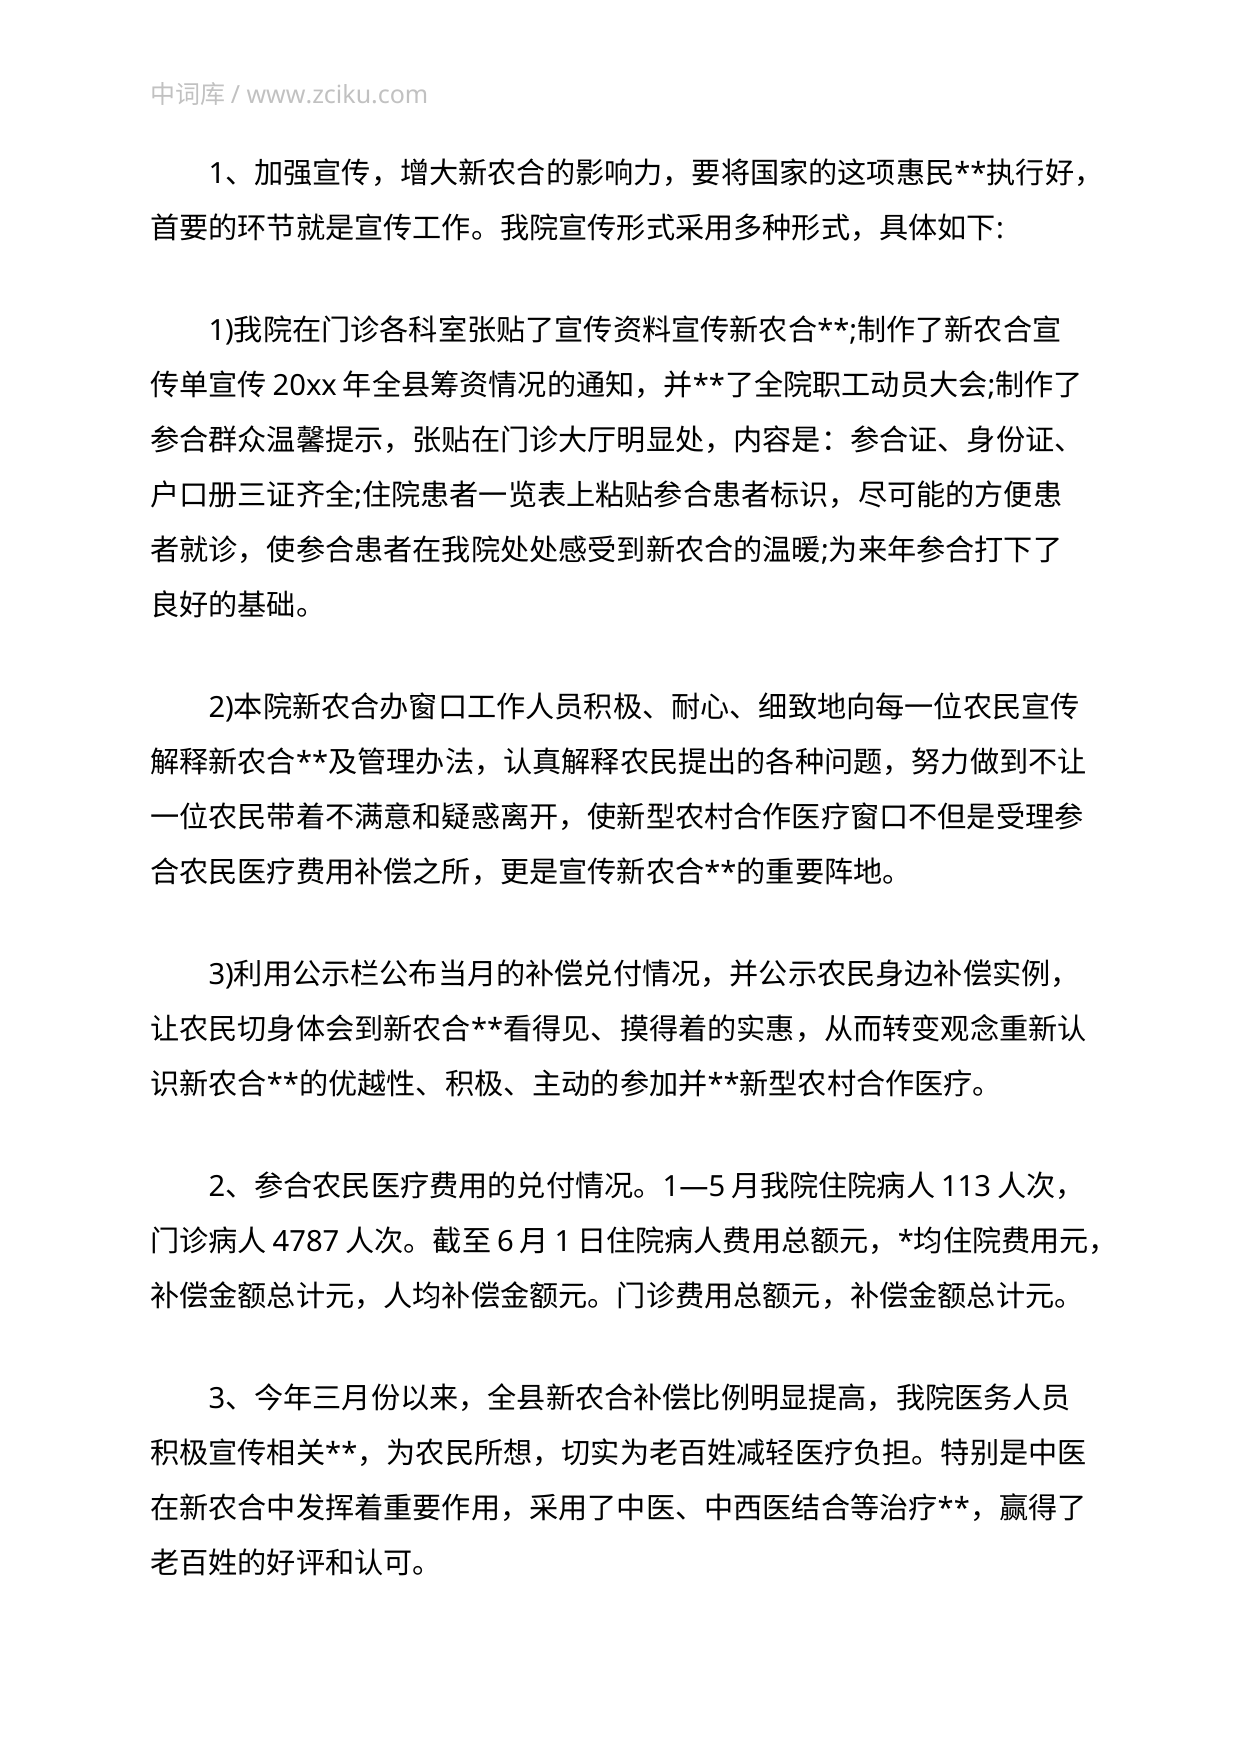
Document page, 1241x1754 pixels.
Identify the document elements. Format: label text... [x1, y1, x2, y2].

text 1)我院在门诊各科室张贴了宣传资料宣传新农合**;制作了新农合宣传单宣传20xx年全县筹资情况的通知，并**了全院职工动员大会;制作了参合群众温馨提示，张贴在门诊大厅明显处，内容是：参合证、身份证、户口册三证齐全;住院患者一览表上粘贴参合患者标识，尽可能的方便患者就诊，使参合患者在我院处处感受到新农合的温暖;为来年参合打下了良好的基础。 [150, 307, 1090, 624]
text 3)利用公示栏公布当月的补偿兑付情况，并公示农民身边补偿实例，让农民切身体会到新农合**看得见、摸得着的实惠，从而转变观念重新认识新农合**的优越性、积极、主动的参加并**新型农村合作医疗。 [150, 951, 1090, 1103]
text 1、加强宣传，增大新农合的影响力，要将国家的这项惠民**执行好，首要的环节就是宣传工作。我院宣传形式采用多种形式，具体如下: [150, 150, 1090, 247]
text 2、参合农民医疗费用的兑付情况。1—5月我院住院病人113人次，门诊病人4787人次。截至6月1日住院病人费用总额元，*均住院费用元，补偿金额总计元，人均补偿金额元。门诊费用总额元，补偿金额总计元。 [150, 1162, 1090, 1315]
text 3、今年三月份以来，全县新农合补偿比例明显提高，我院医务人员积极宣传相关**，为农民所想，切实为老百姓减轻医疗负担。特别是中医在新农合中发挥着重要作用，采用了中医、中西医结合等治疗**，赢得了老百姓的好评和认可。 [150, 1374, 1090, 1582]
text 2)本院新农合办窗口工作人员积极、耐心、细致地向每一位农民宣传解释新农合**及管理办法，认真解释农民提出的各种问题，努力做到不让一位农民带着不满意和疑惑离开，使新型农村合作医疗窗口不但是受理参合农民医疗费用补偿之所，更是宣传新农合**的重要阵地。 [150, 684, 1090, 891]
